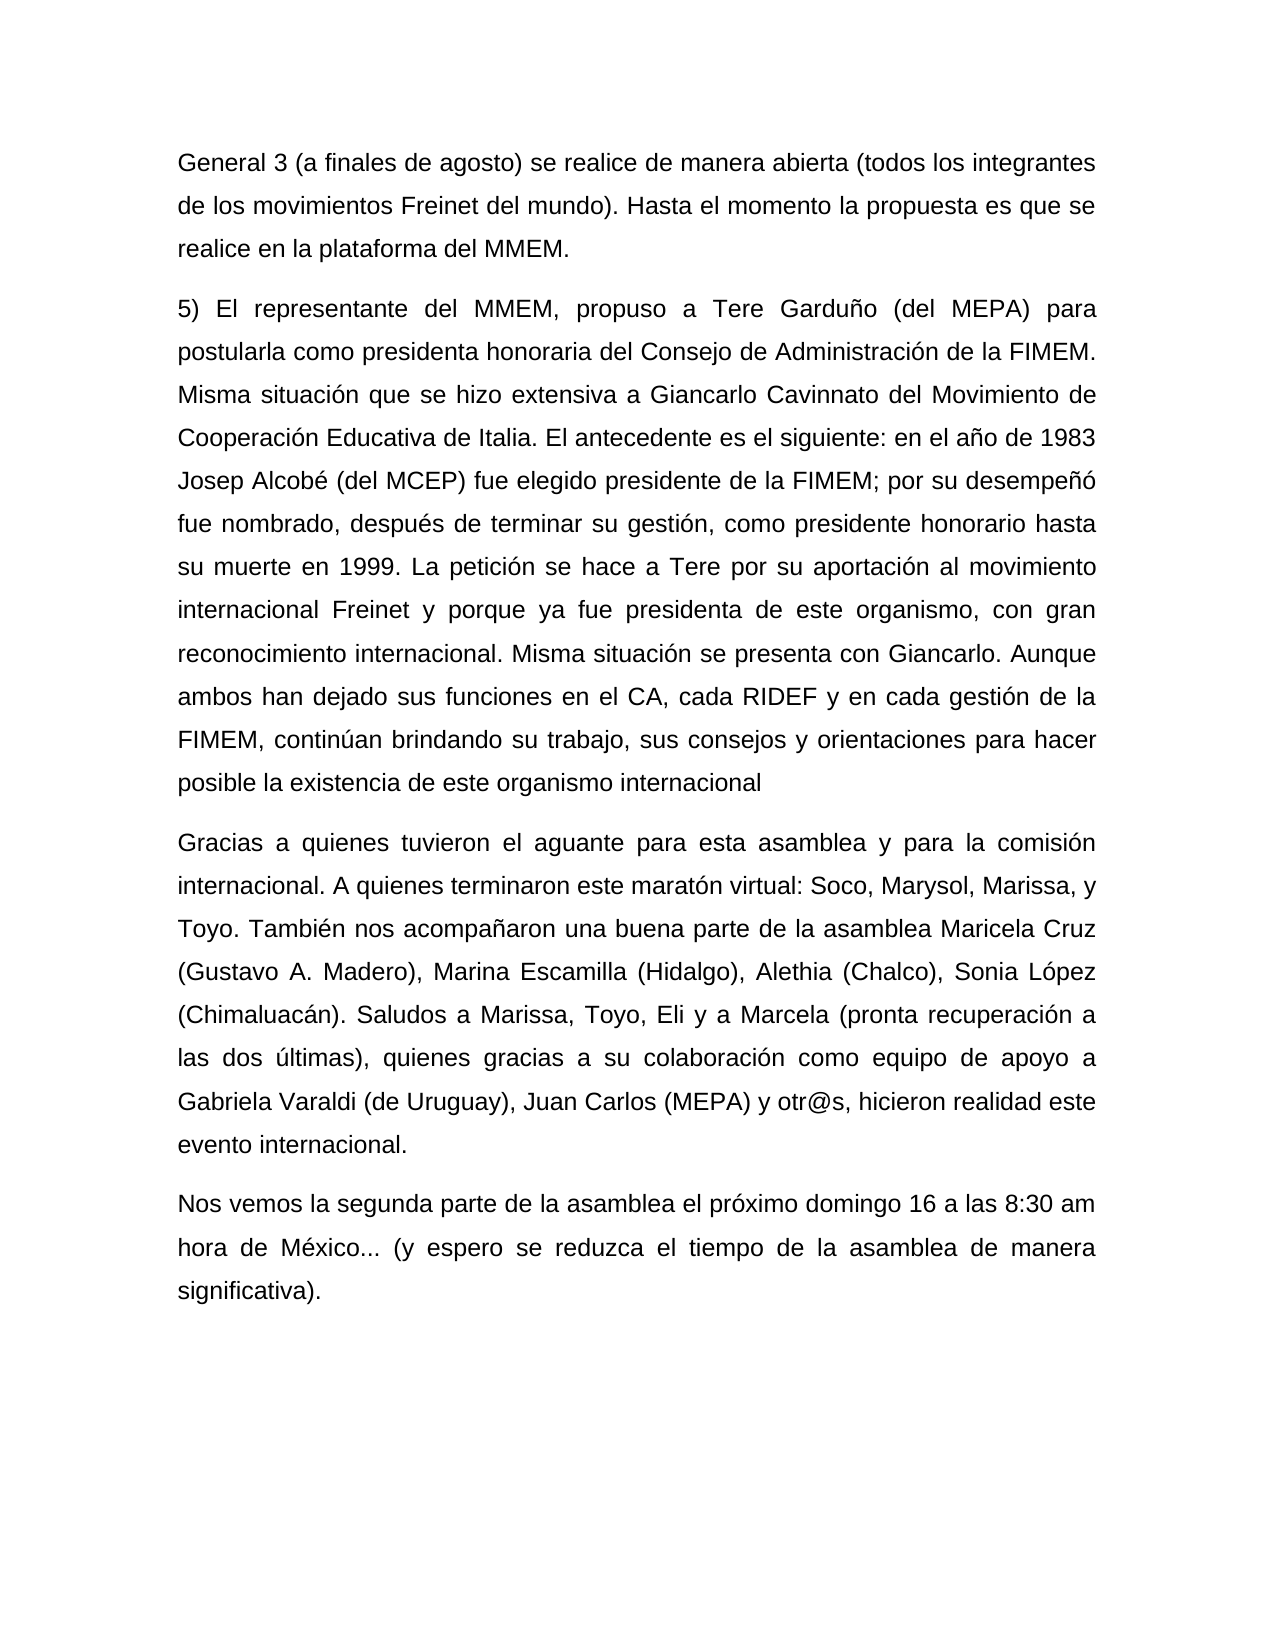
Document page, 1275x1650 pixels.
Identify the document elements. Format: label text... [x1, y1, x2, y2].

text Nos vemos la segunda parte de la asamblea el próximo domingo 16 a las 8:30 am hora de México... (y espero se reduzca el tiempo de la asamblea de manera significativa). [177, 1189, 1098, 1304]
text Gracias a quienes tuvieron el aguante para esta asamblea y para la comisión internacional. A quienes terminaron este maratón virtual: Soco, Marysol, Marissa, y Toyo. También nos acompañaron una buena parte de la asamblea Maricela Cruz (Gustavo A. Madero), Marina Escamilla (Hidalgo), Alethia (Chalco), Sonia López (Chimaluacán). Saludos a Marissa, Toyo, Eli y a Marcela (pronta recuperación a las dos últimas), quienes gracias a su colaboración como equipo de apoyo a Gabriela Varaldi (de Uruguay), Juan Carlos (MEPA) y otr@s, hicieron realidad este evento internacional. [177, 828, 1098, 1158]
text 5) El representante del MMEM, propuso a Tere Garduño (del MEPA) para postularla como presidenta honoraria del Consejo de Administración de la FIMEM. Misma situación que se hizo extensiva a Giancarlo Cavinnato del Movimiento de Cooperación Educativa de Italia. El antecedente es el siguiente: en el año de 1983 Josep Alcobé (del MCEP) fue elegido presidente de la FIMEM; por su desempeñó fue nombrado, después de terminar su gestión, como presidente honorario hasta su muerte en 1999. La petición se hace a Tere por su aportación al movimiento internacional Freinet y porque ya fue presidenta de este organismo, con gran reconocimiento internacional. Misma situación se presenta con Giancarlo. Aunque ambos han dejado sus funciones en el CA, cada RIDEF y en cada gestión de la FIMEM, continúan brindando su trabajo, sus consejos y orientaciones para hacer posible la existencia de este organismo internacional [177, 294, 1098, 797]
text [177, 148, 1098, 263]
